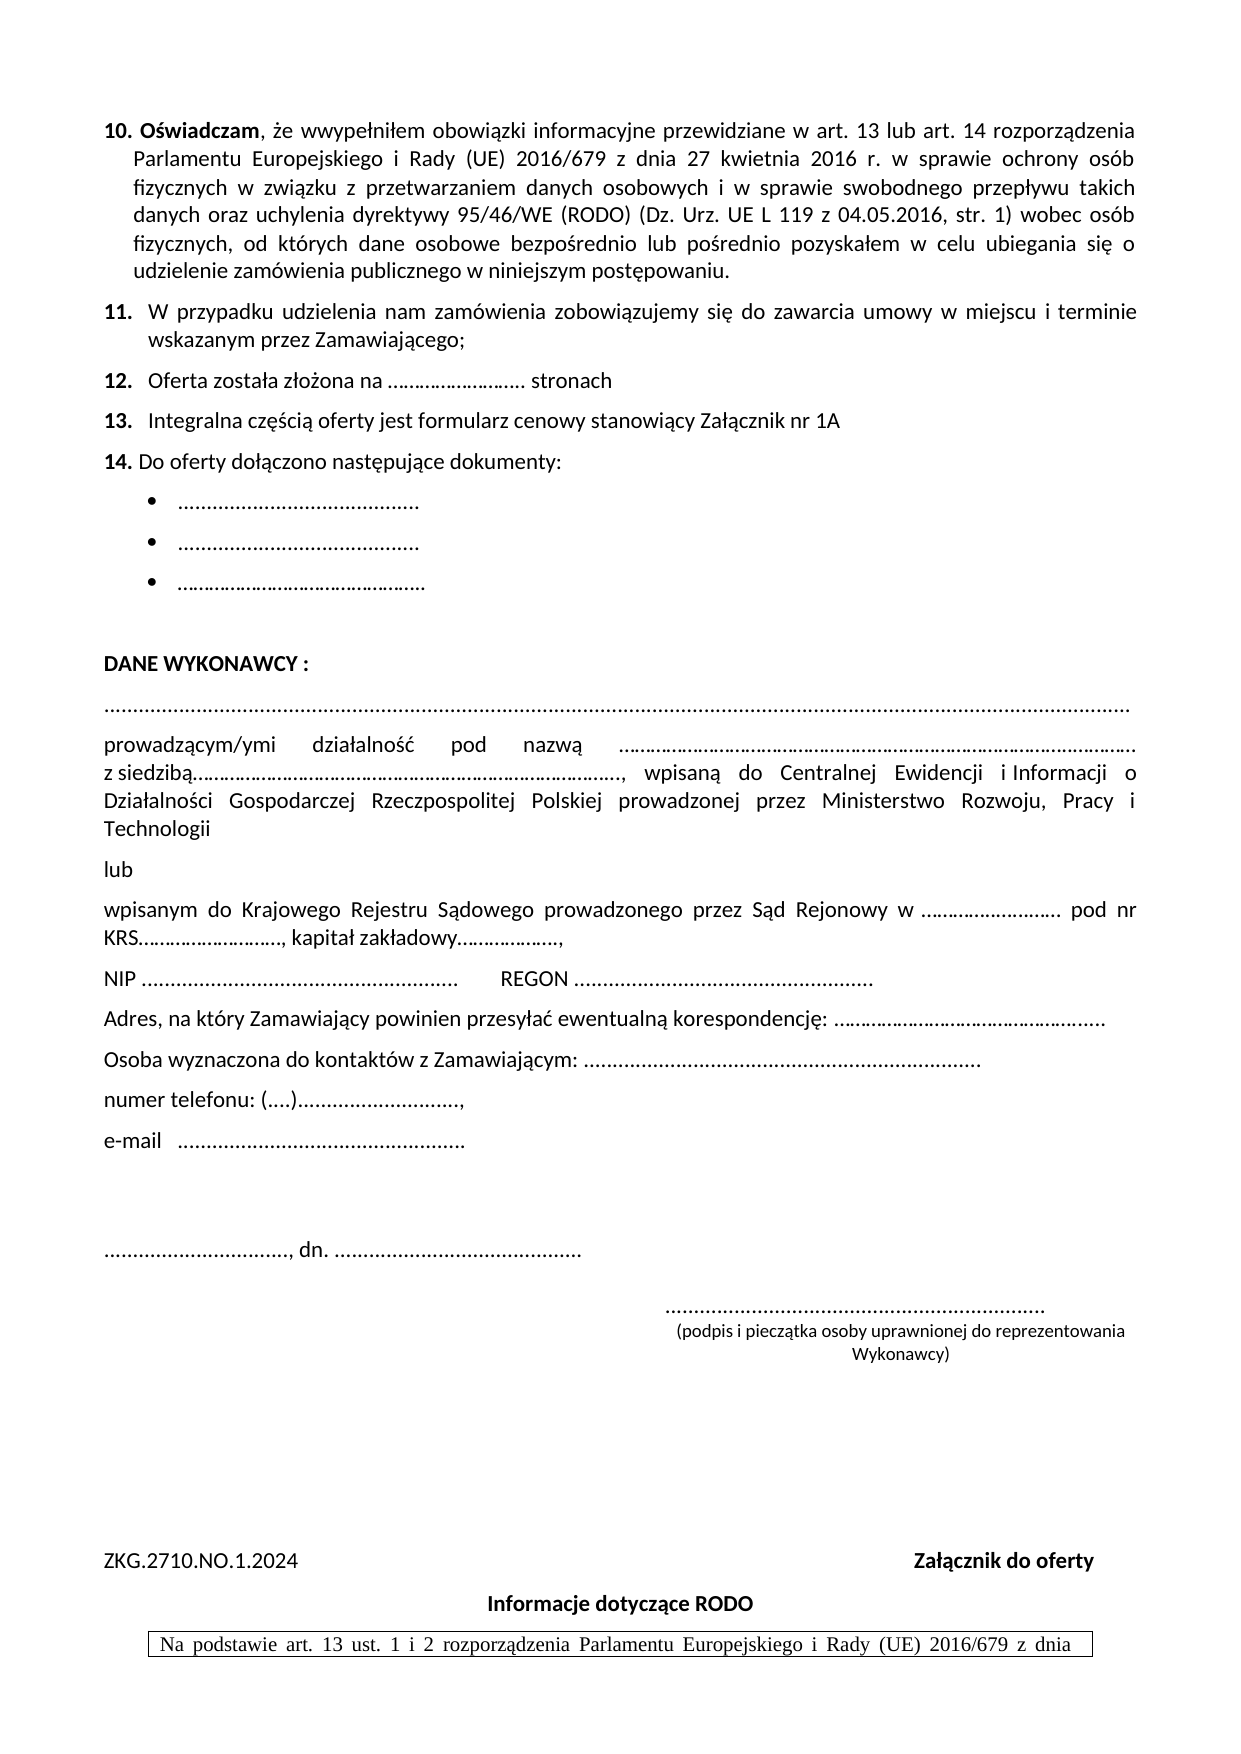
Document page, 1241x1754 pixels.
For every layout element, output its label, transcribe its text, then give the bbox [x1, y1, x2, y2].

text ZKG.2710.NO.1.2024 Załącznik do oferty [103, 1547, 1137, 1575]
list numer telefonu: (....)............................, [103, 1086, 1137, 1114]
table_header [149, 1632, 1092, 1656]
list Oferta została złożona na …………………….. stronach [103, 366, 1137, 394]
text (podpis i pieczątka osoby uprawnionej do reprezentowania Wykonawcy) [664, 1319, 1137, 1365]
list .................................................................................................................................................................................. [103, 690, 1137, 718]
list lub [103, 855, 1137, 883]
list .......................................... [148, 528, 1137, 556]
list wpisanym do Krajowego Rejestru Sądowego prowadzonego przez Sąd Rejonowy w …………..…...…… pod nr KRS………………………, kapitał zakładowy………………., [103, 896, 1137, 952]
list Adres, na który Zamawiający powinien przesyłać ewentualną korespondencję: ………………………………………...... [103, 1004, 1137, 1033]
list NIP ....................................................... REGON .................................................... [103, 964, 1137, 992]
text ................................, dn. ........................................... [103, 1235, 1137, 1263]
list Integralna częścią oferty jest formularz cenowy stanowiący Załącznik nr 1A [103, 406, 1137, 434]
text .................................................................. [664, 1291, 1137, 1319]
text Informacje dotyczące RODO [103, 1589, 1137, 1617]
list e-mail .................................................. [103, 1126, 1137, 1154]
text 10. Oświadczam, że wwypełniłem obowiązki informacyjne przewidziane w art. 13 lub art. 14 rozporządzenia Parlamentu Europejskiego i Rady (UE) 2016/679 z dnia 27 kwietnia 2016 r. w sprawie ochrony osób fizycznych w związku z przetwarzaniem danych osobowych i w sprawie swobodnego przepływu takich danych oraz uchylenia dyrektywy 95/46/WE (RODO) (Dz. Urz. UE L 119 z 04.05.2016, str. 1) wobec osób fizycznych, od których dane osobowe bezpośrednio lub pośrednio pozyskałem w celu ubiegania się o udzielenie zamówienia publicznego w niniejszym postępowaniu. [103, 117, 1137, 285]
list Do oferty dołączono następujące dokumenty: [103, 447, 1137, 475]
list prowadzącym/ymi działalność pod nazwą …………………………………………………………………………..………… z siedzibą……………………………………………………………………..., wpisaną do Centralnej Ewidencji i Informacji o Działalności Gospodarczej Rzeczpospolitej Polskiej prowadzonej przez Ministerstwo Rozwoju, Pracy i Technologii [103, 730, 1137, 842]
list W przypadku udzielenia nam zamówienia zobowiązujemy się do zawarcia umowy w miejscu i terminie wskazanym przez Zamawiającego; [103, 297, 1137, 353]
list DANE WYKONAWCY : [103, 649, 1137, 677]
list .......................................... [148, 487, 1137, 515]
list Osoba wyznaczona do kontaktów z Zamawiającym: ..................................................................... [103, 1045, 1137, 1073]
list ……………………………………….. [148, 568, 1137, 596]
